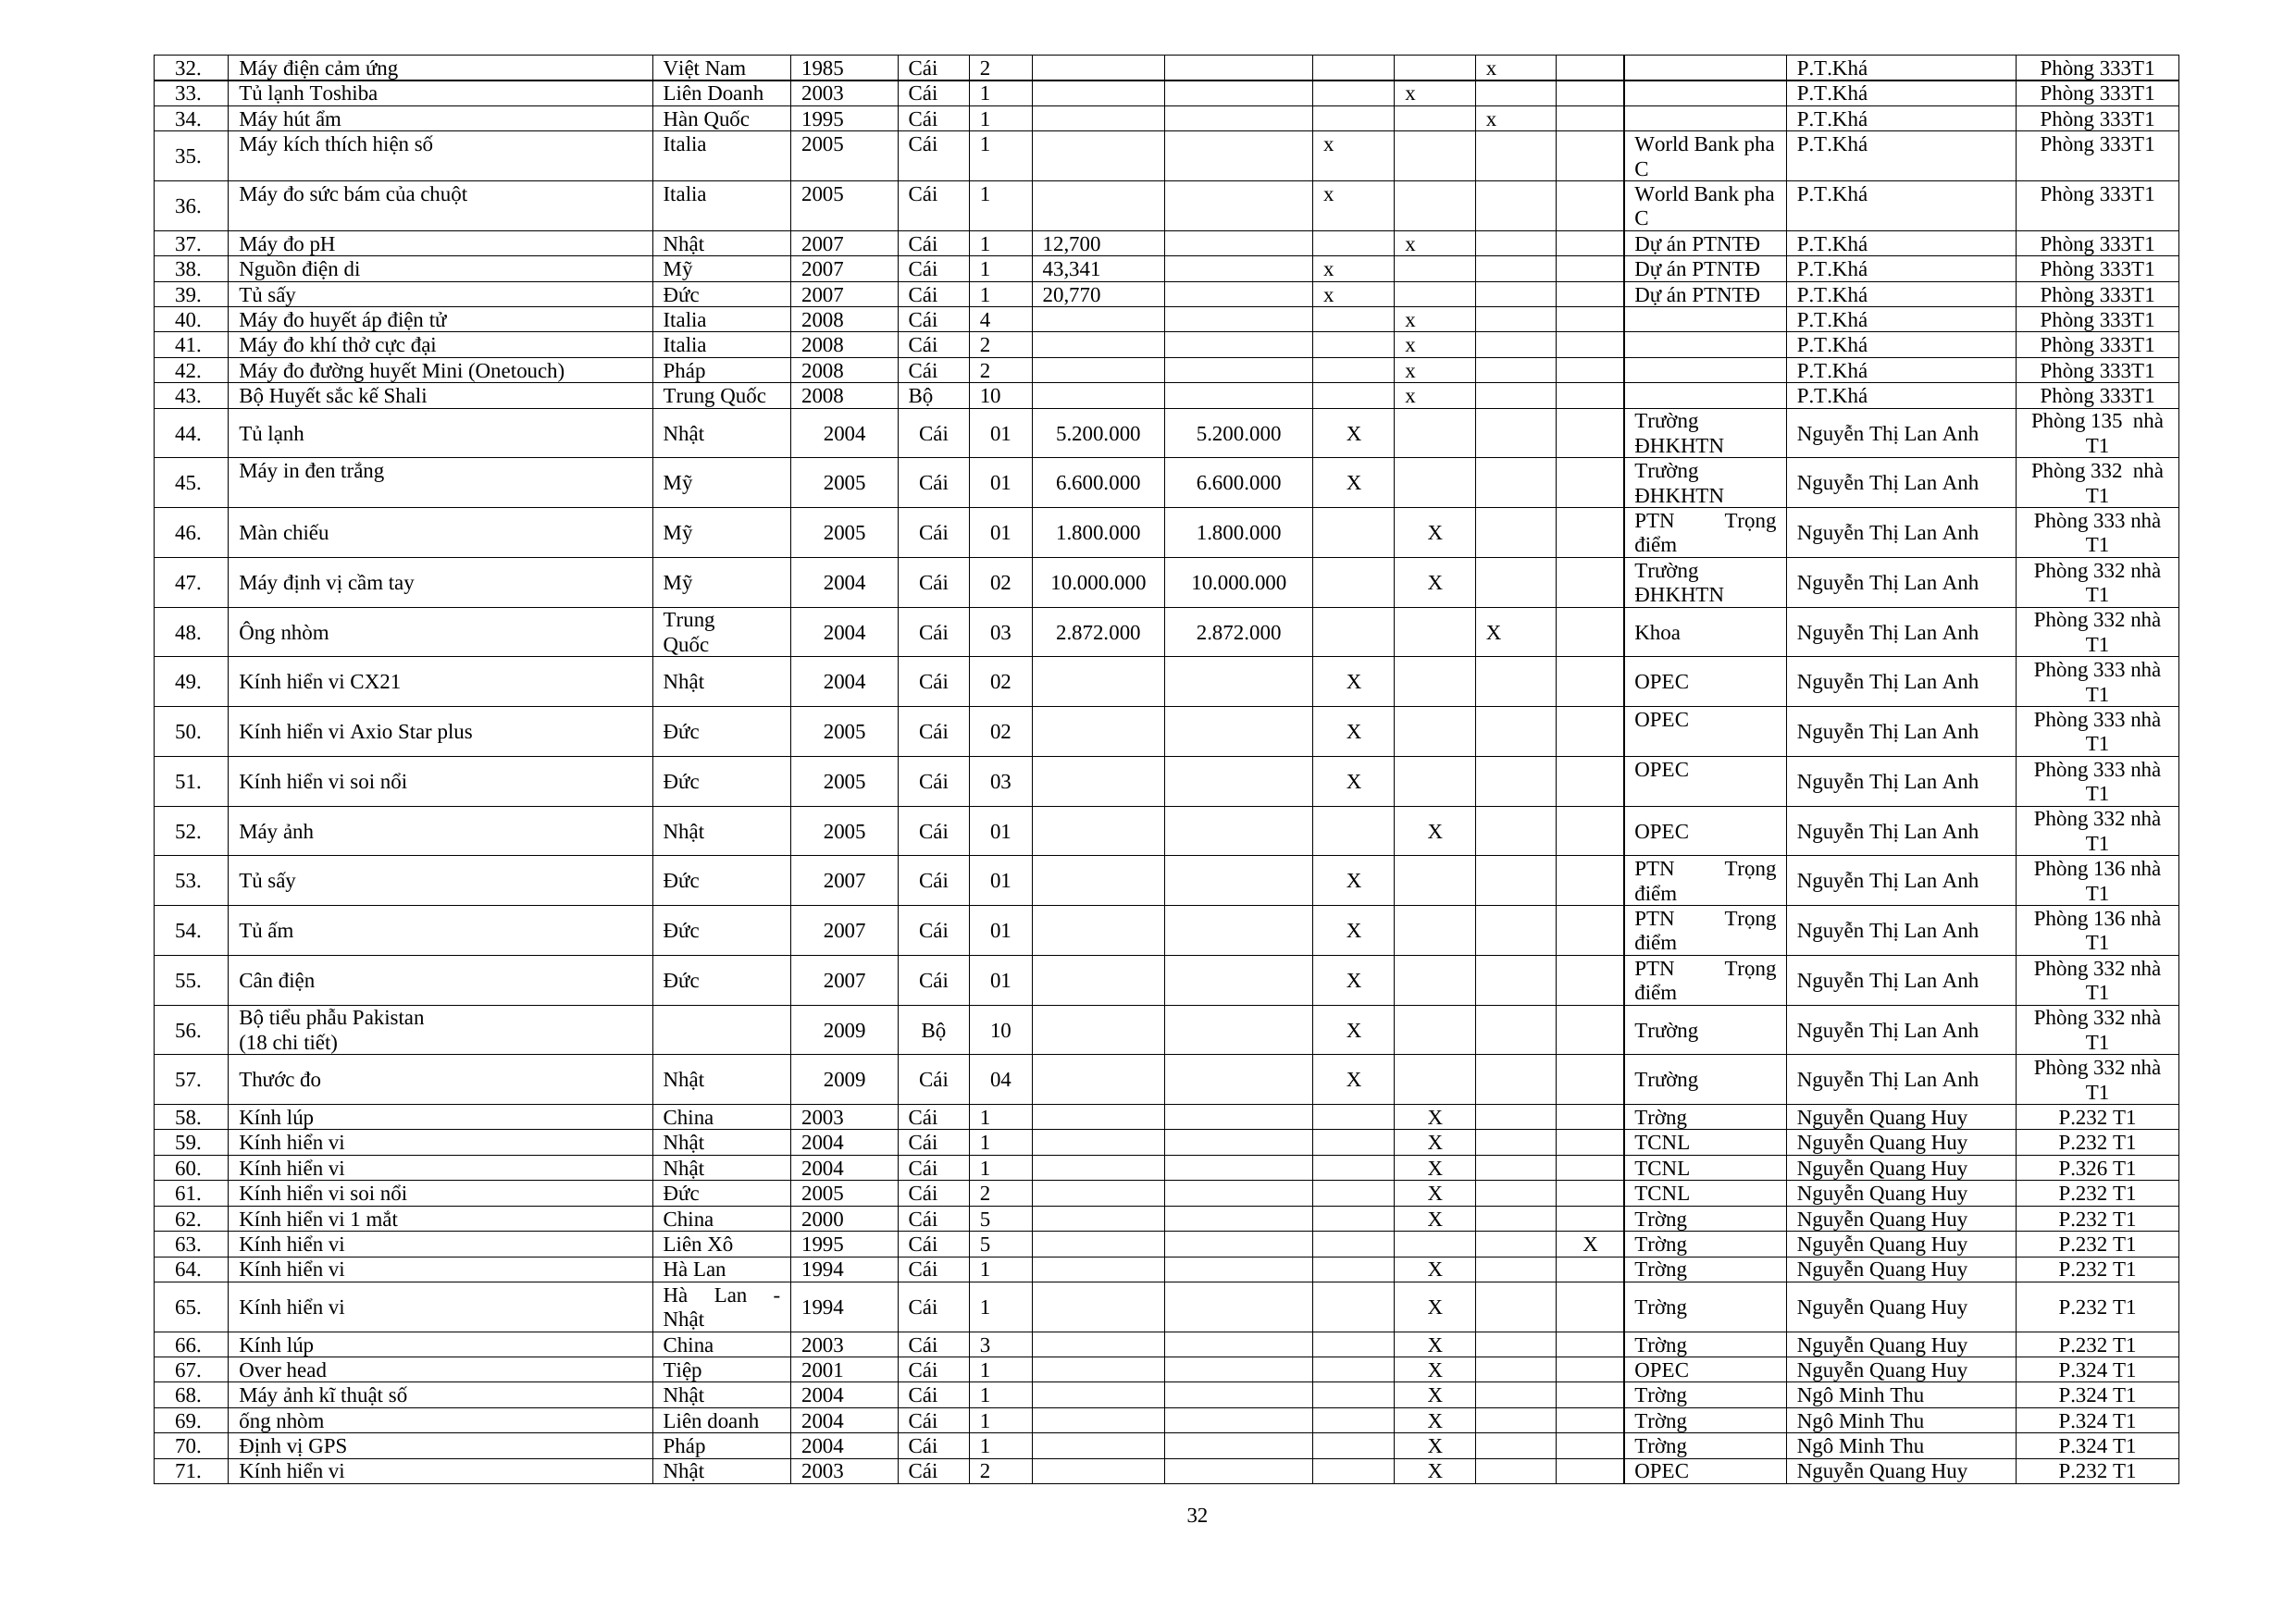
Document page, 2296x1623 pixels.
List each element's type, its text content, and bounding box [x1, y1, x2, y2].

table_cell Phòng 333T1 [2017, 358, 2178, 382]
table_cell X [1395, 1282, 1475, 1331]
table_cell P.324 T1 [2017, 1433, 2178, 1458]
table_cell 2005 [791, 131, 898, 180]
table_cell Cái [899, 131, 969, 180]
table_cell [1557, 56, 1623, 80]
table_cell [1476, 1055, 1556, 1104]
table_cell Phòng 333T1 [2017, 383, 2178, 408]
table_cell Thước đo [229, 1055, 652, 1104]
table_cell [1313, 1408, 1394, 1432]
table_cell [155, 231, 228, 255]
table_cell Trường [1625, 1006, 1786, 1054]
table_cell [1625, 81, 1786, 105]
table_cell Cái [899, 106, 969, 130]
table_cell [1395, 409, 1475, 457]
table_cell [1033, 1232, 1164, 1256]
table_cell Máy đo sức bám của chuột [229, 181, 652, 230]
table_cell Cái [899, 906, 969, 955]
table_cell Italia [653, 181, 790, 230]
table_cell Phòng 333T1 [2017, 56, 2178, 80]
table_cell Máy kích thích hiện số [229, 131, 652, 180]
table_cell [1476, 1382, 1556, 1407]
table_cell China [653, 1105, 790, 1129]
table_cell Nguyễn Thị Lan Anh [1787, 906, 2016, 955]
table_cell Cái [899, 458, 969, 507]
table_cell Over head [229, 1357, 652, 1381]
table_cell x [1395, 332, 1475, 357]
table_cell PTN Trọng điểm [1625, 956, 1786, 1005]
table_cell 2004 [791, 1433, 898, 1458]
table_cell X [1313, 757, 1394, 806]
table_cell OPEC [1625, 657, 1786, 706]
table_cell 1 [970, 131, 1032, 180]
table_cell Trờng [1625, 1207, 1786, 1231]
table_cell [1165, 383, 1312, 408]
table_cell P.324 T1 [2017, 1382, 2178, 1407]
table_cell [1476, 1130, 1556, 1155]
table_cell [1557, 757, 1623, 806]
table_cell [155, 282, 228, 306]
table_cell Nhật [653, 1055, 790, 1104]
table_cell Kính hiển vi CX21 [229, 657, 652, 706]
table_cell Phòng 333T1 [2017, 81, 2178, 105]
table_cell World Bank pha C [1625, 181, 1786, 230]
table_cell Trờng [1625, 1433, 1786, 1458]
table_cell Cái [899, 707, 969, 756]
table_cell [1476, 383, 1556, 408]
table_cell [1557, 1207, 1623, 1231]
table_cell Đức [653, 707, 790, 756]
table_cell 12,700 [1033, 231, 1164, 255]
table_cell 1 [970, 1130, 1032, 1155]
table_cell [1033, 807, 1164, 855]
table_cell [155, 358, 228, 382]
table_cell 6.600.000 [1033, 458, 1164, 507]
table_cell 01 [970, 956, 1032, 1005]
table_cell [155, 383, 228, 408]
table_cell [1557, 1282, 1623, 1331]
table_cell [1033, 1130, 1164, 1155]
table_cell P.232 T1 [2017, 1207, 2178, 1231]
table_cell [1165, 1156, 1312, 1180]
table_cell [1165, 757, 1312, 806]
table_cell Cái [899, 256, 969, 280]
table_cell [1557, 1357, 1623, 1381]
table_cell 2005 [791, 458, 898, 507]
table_cell P.T.Khá [1787, 81, 2016, 105]
table_cell Cái [899, 956, 969, 1005]
table_cell [1557, 657, 1623, 706]
table_cell [1476, 1207, 1556, 1231]
table_cell Ngô Minh Thu [1787, 1433, 2016, 1458]
table_cell [1395, 608, 1475, 656]
table_cell [1165, 807, 1312, 855]
table_cell [1165, 1332, 1312, 1357]
table_cell Cái [899, 1156, 969, 1180]
table_cell P.232 T1 [2017, 1181, 2178, 1206]
table_cell Phòng 332 nhà T1 [2017, 1006, 2178, 1054]
table_cell Bộ [899, 383, 969, 408]
table_cell Phòng 135 nhà T1 [2017, 409, 2178, 457]
table_cell [1313, 1357, 1394, 1381]
table_cell PTN Trọng điểm [1625, 856, 1786, 905]
table_cell P.324 T1 [2017, 1408, 2178, 1432]
table_cell P.T.Khá [1787, 231, 2016, 255]
table_cell [1557, 131, 1623, 180]
table_cell 01 [970, 508, 1032, 557]
table_cell Nhật [653, 807, 790, 855]
table_cell Trung Quốc [653, 608, 790, 656]
table_cell Nguyễn Thị Lan Anh [1787, 657, 2016, 706]
table_cell [155, 807, 228, 855]
table_cell [1033, 657, 1164, 706]
table_cell x [1313, 181, 1394, 230]
table_cell [1557, 1055, 1623, 1104]
table_cell [1395, 131, 1475, 180]
table_cell P.232 T1 [2017, 1332, 2178, 1357]
table_cell World Bank pha C [1625, 131, 1786, 180]
table_cell [1033, 956, 1164, 1005]
table_cell OPEC [1625, 1459, 1786, 1483]
table_cell [1395, 1006, 1475, 1054]
table_cell X [1313, 856, 1394, 905]
table_cell [1476, 358, 1556, 382]
table_cell [1476, 307, 1556, 331]
table_cell 10 [970, 383, 1032, 408]
table_cell Cái [899, 1433, 969, 1458]
table_cell Pháp [653, 358, 790, 382]
table_cell [1313, 1130, 1394, 1155]
table_cell [1395, 1232, 1475, 1256]
table_cell 2 [970, 358, 1032, 382]
table_cell X [1313, 906, 1394, 955]
table_cell [1033, 383, 1164, 408]
table_cell Phòng 332 nhà T1 [2017, 956, 2178, 1005]
table_cell 1 [970, 81, 1032, 105]
table_cell x [1313, 282, 1394, 306]
table_cell P.232 T1 [2017, 1105, 2178, 1129]
table_cell [1476, 1156, 1556, 1180]
table_cell [1476, 231, 1556, 255]
table_cell Nguyễn Thị Lan Anh [1787, 1055, 2016, 1104]
table_cell Dự án PTNTĐ [1625, 282, 1786, 306]
table_cell 2001 [791, 1357, 898, 1381]
table_cell [1476, 1459, 1556, 1483]
table_cell 02 [970, 558, 1032, 607]
table_cell 2004 [791, 1382, 898, 1407]
table_cell [1557, 383, 1623, 408]
table_cell X [1395, 508, 1475, 557]
table_cell 2007 [791, 231, 898, 255]
table_cell [1165, 81, 1312, 105]
table_cell 1.800.000 [1165, 508, 1312, 557]
table_cell x [1313, 256, 1394, 280]
table_cell Cái [899, 1459, 969, 1483]
table_cell [155, 106, 228, 130]
table_cell Máy đo khí thở cực đại [229, 332, 652, 357]
table_cell [1033, 1408, 1164, 1432]
table_cell 2008 [791, 307, 898, 331]
table_cell Việt Nam [653, 56, 790, 80]
table_cell 2003 [791, 1105, 898, 1129]
table_cell [1476, 757, 1556, 806]
table_cell X [1395, 1207, 1475, 1231]
table_cell Cái [899, 358, 969, 382]
table_cell [1313, 332, 1394, 357]
table_cell Italia [653, 131, 790, 180]
table_cell Cái [899, 1357, 969, 1381]
table_cell Trung Quốc [653, 383, 790, 408]
table_cell Bộ Huyết sắc kế Shali [229, 383, 652, 408]
table_cell Phòng 333 nhà T1 [2017, 757, 2178, 806]
table_cell x [1395, 81, 1475, 105]
table_cell Cái [899, 1105, 969, 1129]
table_cell P.T.Khá [1787, 181, 2016, 230]
table_cell P.232 T1 [2017, 1258, 2178, 1282]
table_cell [1395, 657, 1475, 706]
table_cell [155, 307, 228, 331]
table_cell [1557, 906, 1623, 955]
table_cell [1557, 807, 1623, 855]
table_cell X [1395, 1130, 1475, 1155]
table_cell Tiệp [653, 1357, 790, 1381]
table_cell [1033, 1282, 1164, 1331]
table_cell [1476, 508, 1556, 557]
table_cell 2004 [791, 657, 898, 706]
table_cell Nguyễn Thị Lan Anh [1787, 458, 2016, 507]
table_cell x [1476, 106, 1556, 130]
table_cell [1165, 707, 1312, 756]
table_cell Dự án PTNTĐ [1625, 256, 1786, 280]
table_cell 10 [970, 1006, 1032, 1054]
table_cell Nguyễn Quang Huy [1787, 1357, 2016, 1381]
table_cell [1165, 1006, 1312, 1054]
table_cell 1 [970, 231, 1032, 255]
table_cell [1033, 1382, 1164, 1407]
table_cell x [1395, 307, 1475, 331]
table_cell [155, 1156, 228, 1180]
table_cell [1313, 1105, 1394, 1129]
table_cell Đức [653, 906, 790, 955]
table_cell Nguyễn Thị Lan Anh [1787, 1006, 2016, 1054]
table_cell [1033, 1357, 1164, 1381]
table_cell Cái [899, 181, 969, 230]
table_cell Nhật [653, 409, 790, 457]
table_cell Tủ ấm [229, 906, 652, 955]
table_cell 01 [970, 856, 1032, 905]
table_cell PTN Trọng điểm [1625, 906, 1786, 955]
table_cell X [1395, 1408, 1475, 1432]
table_cell [1557, 409, 1623, 457]
table_cell 1 [970, 1105, 1032, 1129]
table_cell Cái [899, 608, 969, 656]
table_cell Nguyễn Quang Huy [1787, 1282, 2016, 1331]
table_cell Cái [899, 657, 969, 706]
table_cell Máy hút ẩm [229, 106, 652, 130]
table_cell Máy đo huyết áp điện tử [229, 307, 652, 331]
table_cell [1557, 1459, 1623, 1483]
table_cell X [1557, 1232, 1623, 1256]
table_cell Nguyễn Quang Huy [1787, 1258, 2016, 1282]
table_cell Phòng 333 nhà T1 [2017, 508, 2178, 557]
table_cell [1476, 956, 1556, 1005]
table_cell 03 [970, 608, 1032, 656]
table_cell [1476, 332, 1556, 357]
table_cell Nguyễn Thị Lan Anh [1787, 508, 2016, 557]
table_cell Cái [899, 1408, 969, 1432]
table_cell 01 [970, 807, 1032, 855]
table_cell X [1395, 1105, 1475, 1129]
table_cell [1165, 1459, 1312, 1483]
table_cell [1033, 131, 1164, 180]
table_cell Cái [899, 1258, 969, 1282]
table_cell [155, 956, 228, 1005]
table_cell Nguyễn Thị Lan Anh [1787, 409, 2016, 457]
table_cell [1557, 1332, 1623, 1357]
table_cell [1313, 1433, 1394, 1458]
table_cell 1 [970, 282, 1032, 306]
table_cell [1557, 1156, 1623, 1180]
table_cell Nhật [653, 657, 790, 706]
table_cell [1033, 181, 1164, 230]
table_cell Cái [899, 1055, 969, 1104]
table_cell 1994 [791, 1258, 898, 1282]
table_cell [1165, 1232, 1312, 1256]
table_cell Phòng 333T1 [2017, 231, 2178, 255]
table_cell [1165, 131, 1312, 180]
table_cell [1395, 856, 1475, 905]
table_cell 10.000.000 [1165, 558, 1312, 607]
table_cell [1557, 608, 1623, 656]
table_cell X [1313, 458, 1394, 507]
table_cell [1557, 956, 1623, 1005]
table_cell Mỹ [653, 458, 790, 507]
table_cell [1033, 707, 1164, 756]
table_cell X [1395, 1258, 1475, 1282]
table_cell [1165, 1207, 1312, 1231]
table_cell [155, 906, 228, 955]
table_cell [1165, 1055, 1312, 1104]
table_cell x [1395, 383, 1475, 408]
table_cell [1313, 1258, 1394, 1282]
table_cell [1476, 282, 1556, 306]
table_cell 10.000.000 [1033, 558, 1164, 607]
table_cell [1165, 956, 1312, 1005]
table_cell [1476, 131, 1556, 180]
table_cell [1395, 956, 1475, 1005]
table_cell [1313, 81, 1394, 105]
table_cell 2007 [791, 906, 898, 955]
table_cell P.232 T1 [2017, 1130, 2178, 1155]
table_cell [1476, 81, 1556, 105]
table_cell China [653, 1207, 790, 1231]
table_cell Kính lúp [229, 1105, 652, 1129]
table_cell P.232 T1 [2017, 1282, 2178, 1331]
table_cell [155, 1130, 228, 1155]
table_cell [1313, 56, 1394, 80]
table_cell [1165, 358, 1312, 382]
table_cell Nguồn điện di [229, 256, 652, 280]
table_cell Trờng [1625, 1408, 1786, 1432]
table_cell Trờng [1625, 1382, 1786, 1407]
table_cell 2008 [791, 383, 898, 408]
table_cell [1165, 1382, 1312, 1407]
table_cell [1557, 1130, 1623, 1155]
table_cell [1625, 56, 1786, 80]
table_cell Phòng 332 nhà T1 [2017, 458, 2178, 507]
table_cell [1557, 106, 1623, 130]
table_cell Nguyễn Quang Huy [1787, 1181, 2016, 1206]
table_cell 1994 [791, 1282, 898, 1331]
table_cell Tủ sấy [229, 856, 652, 905]
table_cell Phòng 332 nhà T1 [2017, 1055, 2178, 1104]
table_cell Cân điện [229, 956, 652, 1005]
table_cell [1476, 906, 1556, 955]
table_cell [1557, 558, 1623, 607]
table_cell P.T.Khá [1787, 131, 2016, 180]
table_cell Cái [899, 1382, 969, 1407]
table_cell [1165, 231, 1312, 255]
table_cell [1165, 856, 1312, 905]
table_cell Kính hiển vi [229, 1156, 652, 1180]
table_cell [1557, 358, 1623, 382]
table_cell [1476, 1433, 1556, 1458]
table_cell Mỹ [653, 558, 790, 607]
table_cell [1165, 1433, 1312, 1458]
table_cell P.T.Khá [1787, 56, 2016, 80]
table_cell [1165, 1181, 1312, 1206]
table_cell [155, 332, 228, 357]
table_cell [1033, 856, 1164, 905]
table_cell 5 [970, 1207, 1032, 1231]
table_cell Máy định vị cầm tay [229, 558, 652, 607]
table_cell [155, 1181, 228, 1206]
table_cell 2 [970, 1459, 1032, 1483]
table_cell Kính hiển vi soi nổi [229, 757, 652, 806]
table_cell Kính hiển vi [229, 1282, 652, 1331]
table_cell Đức [653, 856, 790, 905]
table_cell [155, 508, 228, 557]
table_cell [155, 1207, 228, 1231]
table_cell 1 [970, 1282, 1032, 1331]
table_cell [1476, 181, 1556, 230]
table_cell Italia [653, 307, 790, 331]
table_cell [1033, 1433, 1164, 1458]
table_cell X [1395, 1433, 1475, 1458]
table_cell Cái [899, 757, 969, 806]
table_cell [1313, 558, 1394, 607]
table_cell Cái [899, 856, 969, 905]
table_cell 02 [970, 707, 1032, 756]
table_cell 2004 [791, 1408, 898, 1432]
table_cell [1625, 383, 1786, 408]
table_cell Phòng 333 nhà T1 [2017, 707, 2178, 756]
table_cell [155, 256, 228, 280]
table_cell Máy đo pH [229, 231, 652, 255]
table_cell [1395, 106, 1475, 130]
table_cell [1033, 358, 1164, 382]
table_cell [155, 409, 228, 457]
table_cell 2.872.000 [1033, 608, 1164, 656]
table_cell P.T.Khá [1787, 332, 2016, 357]
table_cell Đức [653, 956, 790, 1005]
table_cell [1165, 256, 1312, 280]
table_cell [1165, 1105, 1312, 1129]
table_cell [1313, 508, 1394, 557]
table_cell X [1313, 409, 1394, 457]
table_cell X [1395, 807, 1475, 855]
table_cell [155, 458, 228, 507]
table_cell X [1313, 956, 1394, 1005]
table_cell [1313, 307, 1394, 331]
table_cell OPEC [1625, 757, 1786, 806]
table_cell [155, 1332, 228, 1357]
table_cell 04 [970, 1055, 1032, 1104]
table_cell 2005 [791, 508, 898, 557]
table_cell 1.800.000 [1033, 508, 1164, 557]
table_cell [1557, 458, 1623, 507]
table_cell Nguyễn Thị Lan Anh [1787, 956, 2016, 1005]
table_cell 2 [970, 56, 1032, 80]
table_cell P.T.Khá [1787, 282, 2016, 306]
table_cell 2008 [791, 332, 898, 357]
table_cell [1165, 56, 1312, 80]
table_cell Nhật [653, 1130, 790, 1155]
table_cell P.T.Khá [1787, 106, 2016, 130]
table_cell [155, 1459, 228, 1483]
table_cell Nguyễn Thị Lan Anh [1787, 856, 2016, 905]
table_cell 1 [970, 1258, 1032, 1282]
table_cell 2004 [791, 608, 898, 656]
table_cell P.232 T1 [2017, 1459, 2178, 1483]
table_cell Định vị GPS [229, 1433, 652, 1458]
table_cell [1395, 1055, 1475, 1104]
table_cell [1313, 807, 1394, 855]
table_cell [1557, 1181, 1623, 1206]
table_cell [1165, 181, 1312, 230]
table_cell 2005 [791, 181, 898, 230]
table_cell [1476, 1357, 1556, 1381]
table_cell Nguyễn Thị Lan Anh [1787, 558, 2016, 607]
table_cell Nguyễn Quang Huy [1787, 1156, 2016, 1180]
table_cell ống nhòm [229, 1408, 652, 1432]
table_cell Liên Xô [653, 1232, 790, 1256]
table_cell Cái [899, 282, 969, 306]
table_cell [155, 1232, 228, 1256]
table_cell [1033, 56, 1164, 80]
table_cell [1165, 1130, 1312, 1155]
table_cell 2004 [791, 558, 898, 607]
table_cell [1557, 1258, 1623, 1282]
table_cell [1476, 1232, 1556, 1256]
table_cell X [1313, 707, 1394, 756]
table_cell [1395, 256, 1475, 280]
table_cell [1033, 906, 1164, 955]
table_cell Cái [899, 1207, 969, 1231]
table_cell Cái [899, 231, 969, 255]
table_cell [1625, 106, 1786, 130]
table_cell TCNL [1625, 1130, 1786, 1155]
table_cell [155, 757, 228, 806]
table_cell [1476, 1258, 1556, 1282]
table_cell Liên Doanh [653, 81, 790, 105]
table_cell [155, 81, 228, 105]
table_cell Hàn Quốc [653, 106, 790, 130]
table_cell Cái [899, 558, 969, 607]
table_cell Trường ĐHKHTN [1625, 409, 1786, 457]
table_cell Kính hiển vi Axio Star plus [229, 707, 652, 756]
table_cell Phòng 333T1 [2017, 332, 2178, 357]
table_cell Khoa [1625, 608, 1786, 656]
table_cell [1476, 807, 1556, 855]
table_cell 2007 [791, 956, 898, 1005]
table_cell [1395, 757, 1475, 806]
table_cell [155, 1105, 228, 1129]
table_cell 1 [970, 1382, 1032, 1407]
table_cell Phòng 136 nhà T1 [2017, 906, 2178, 955]
table_cell [1313, 1232, 1394, 1256]
table_cell [1395, 458, 1475, 507]
table_cell Phòng 333T1 [2017, 106, 2178, 130]
table_cell [155, 856, 228, 905]
table_cell [1033, 106, 1164, 130]
table_cell Phòng 333T1 [2017, 256, 2178, 280]
table_cell [1313, 1459, 1394, 1483]
table_cell 1985 [791, 56, 898, 80]
table_cell Nguyễn Quang Huy [1787, 1207, 2016, 1231]
table_cell 1 [970, 256, 1032, 280]
table_cell Kính hiển vi 1 mắt [229, 1207, 652, 1231]
table_cell Ngô Minh Thu [1787, 1408, 2016, 1432]
table_cell [1476, 558, 1556, 607]
table_cell Phòng 333T1 [2017, 282, 2178, 306]
table_cell [1557, 256, 1623, 280]
table_cell [1313, 358, 1394, 382]
table_cell [1395, 282, 1475, 306]
table_cell [155, 1382, 228, 1407]
table_cell [1313, 1181, 1394, 1206]
table_cell TCNL [1625, 1156, 1786, 1180]
table_cell Trờng [1625, 1282, 1786, 1331]
table_cell [1033, 81, 1164, 105]
table_cell [155, 1258, 228, 1282]
table_cell Kính hiển vi soi nổi [229, 1181, 652, 1206]
table_cell [1476, 1105, 1556, 1129]
table_cell Bộ tiểu phẫu Pakistan (18 chi tiết) [229, 1006, 652, 1054]
table_cell Nhật [653, 231, 790, 255]
table_cell 2005 [791, 757, 898, 806]
table_cell Máy điện cảm ứng [229, 56, 652, 80]
table_cell Mỹ [653, 508, 790, 557]
table_cell [1165, 332, 1312, 357]
table_cell X [1395, 1181, 1475, 1206]
table_cell Kính hiển vi [229, 1232, 652, 1256]
table_cell [653, 1006, 790, 1054]
table_cell 03 [970, 757, 1032, 806]
table_cell [1625, 332, 1786, 357]
table_cell Đức [653, 282, 790, 306]
table_cell Phòng 332 nhà T1 [2017, 807, 2178, 855]
table_cell Cái [899, 1232, 969, 1256]
table_cell [1033, 1207, 1164, 1231]
table_cell 2 [970, 332, 1032, 357]
table_cell Trường [1625, 1055, 1786, 1104]
table_cell [1476, 1332, 1556, 1357]
table_cell Máy ảnh [229, 807, 652, 855]
table_cell P.T.Khá [1787, 256, 2016, 280]
table_cell Nhật [653, 1156, 790, 1180]
table_cell [1165, 1282, 1312, 1331]
table_cell Nguyễn Quang Huy [1787, 1459, 2016, 1483]
table_cell [1625, 358, 1786, 382]
table_cell [1165, 906, 1312, 955]
table_cell [1033, 1181, 1164, 1206]
table_cell OPEC [1625, 807, 1786, 855]
table_cell Nhật [653, 1459, 790, 1483]
table_cell Bộ [899, 1006, 969, 1054]
table_cell [1165, 106, 1312, 130]
table_cell X [1476, 608, 1556, 656]
table_cell 43,341 [1033, 256, 1164, 280]
table_cell [1033, 1332, 1164, 1357]
table_cell 2008 [791, 358, 898, 382]
table_cell X [1395, 1156, 1475, 1180]
table_cell [155, 1006, 228, 1054]
table_cell [1557, 282, 1623, 306]
table_cell Hà Lan - Nhật [653, 1282, 790, 1331]
table_cell [1476, 409, 1556, 457]
table_cell [1395, 707, 1475, 756]
table_cell [1033, 332, 1164, 357]
table_cell X [1313, 1055, 1394, 1104]
table_cell 02 [970, 657, 1032, 706]
table_cell [1313, 1332, 1394, 1357]
table_cell Cái [899, 307, 969, 331]
table_cell Nguyễn Thị Lan Anh [1787, 757, 2016, 806]
table_cell [1557, 1408, 1623, 1432]
table_cell 2004 [791, 1130, 898, 1155]
table_cell 1 [970, 1156, 1032, 1180]
table_cell OPEC [1625, 707, 1786, 756]
table_cell Phòng 332 nhà T1 [2017, 558, 2178, 607]
table_cell [155, 1408, 228, 1432]
table_cell 2000 [791, 1207, 898, 1231]
table_cell Nhật [653, 1382, 790, 1407]
table_cell Kính lúp [229, 1332, 652, 1357]
table_cell Kính hiển vi [229, 1459, 652, 1483]
table_cell [1557, 81, 1623, 105]
table_cell P.T.Khá [1787, 383, 2016, 408]
table_cell TCNL [1625, 1181, 1786, 1206]
table_cell 4 [970, 307, 1032, 331]
table_cell 2 [970, 1181, 1032, 1206]
table_cell Nguyễn Quang Huy [1787, 1332, 2016, 1357]
table_cell Hà Lan [653, 1258, 790, 1282]
table_cell 1995 [791, 106, 898, 130]
table_cell [1033, 1459, 1164, 1483]
table_cell Đức [653, 757, 790, 806]
table_cell [1165, 282, 1312, 306]
table_cell [1165, 657, 1312, 706]
table_cell X [1395, 1332, 1475, 1357]
table_cell [1557, 181, 1623, 230]
table_cell 2005 [791, 707, 898, 756]
table_cell [1476, 1181, 1556, 1206]
table_cell 2003 [791, 81, 898, 105]
table_cell 2.872.000 [1165, 608, 1312, 656]
table_cell Trường ĐHKHTN [1625, 458, 1786, 507]
table_cell Liên doanh [653, 1408, 790, 1432]
table_cell Cái [899, 1332, 969, 1357]
table_cell [1557, 307, 1623, 331]
table_cell [155, 657, 228, 706]
table_cell 1 [970, 1433, 1032, 1458]
table_cell Trờng [1625, 1332, 1786, 1357]
table_cell Phòng 332 nhà T1 [2017, 608, 2178, 656]
table_cell Phòng 333T1 [2017, 181, 2178, 230]
table_cell [1395, 181, 1475, 230]
table_cell Trờng [1625, 1232, 1786, 1256]
table_cell Nguyễn Quang Huy [1787, 1130, 2016, 1155]
table_cell Màn chiếu [229, 508, 652, 557]
table_cell [155, 1433, 228, 1458]
table_cell Ông nhòm [229, 608, 652, 656]
table_cell 2005 [791, 807, 898, 855]
table_cell [1557, 508, 1623, 557]
table_cell Tủ lạnh [229, 409, 652, 457]
table_cell Nguyễn Thị Lan Anh [1787, 608, 2016, 656]
table_cell Tủ sấy [229, 282, 652, 306]
table_cell [1313, 1156, 1394, 1180]
table_cell 2007 [791, 256, 898, 280]
table_cell 01 [970, 458, 1032, 507]
table_cell X [1395, 1459, 1475, 1483]
table_cell [155, 558, 228, 607]
table_cell Nguyễn Thị Lan Anh [1787, 707, 2016, 756]
table_cell 2003 [791, 1332, 898, 1357]
table_cell [155, 608, 228, 656]
table_cell [1557, 1433, 1623, 1458]
table_cell [155, 1357, 228, 1381]
table_cell [1557, 231, 1623, 255]
table_cell Nguyễn Quang Huy [1787, 1105, 2016, 1129]
table_cell 2009 [791, 1055, 898, 1104]
table_cell Italia [653, 332, 790, 357]
table_cell [1557, 1105, 1623, 1129]
table_cell x [1395, 358, 1475, 382]
table_cell 1 [970, 106, 1032, 130]
table_cell 01 [970, 906, 1032, 955]
table_cell X [1395, 1382, 1475, 1407]
table_cell Máy in đen trắng [229, 458, 652, 507]
table_cell [1033, 757, 1164, 806]
table_cell Máy đo đường huyết Mini (Onetouch) [229, 358, 652, 382]
table_cell [1033, 307, 1164, 331]
table_cell Cái [899, 807, 969, 855]
table_cell [1313, 231, 1394, 255]
table_cell Dự án PTNTĐ [1625, 231, 1786, 255]
table_cell X [1395, 558, 1475, 607]
table_cell P.232 T1 [2017, 1232, 2178, 1256]
table_cell [155, 1282, 228, 1331]
table_cell [155, 707, 228, 756]
table_cell Trờng [1625, 1258, 1786, 1282]
table_cell [1033, 1156, 1164, 1180]
table_cell Tủ lạnh Toshiba [229, 81, 652, 105]
table_cell 1 [970, 181, 1032, 230]
table_cell Cái [899, 1181, 969, 1206]
table_cell [1165, 307, 1312, 331]
table_cell 5 [970, 1232, 1032, 1256]
table_cell Phòng 136 nhà T1 [2017, 856, 2178, 905]
table_cell P.324 T1 [2017, 1357, 2178, 1381]
table_cell 5.200.000 [1033, 409, 1164, 457]
table_cell [155, 56, 228, 80]
table_cell 2007 [791, 282, 898, 306]
table_cell [1476, 856, 1556, 905]
table_cell [1395, 56, 1475, 80]
table_cell Trờng [1625, 1105, 1786, 1129]
table_cell [155, 131, 228, 180]
table_cell [1313, 106, 1394, 130]
table_cell Phòng 333T1 [2017, 131, 2178, 180]
table_cell 3 [970, 1332, 1032, 1357]
table_cell Đức [653, 1181, 790, 1206]
table_cell x [1313, 131, 1394, 180]
table_cell Cái [899, 1130, 969, 1155]
table_cell [155, 181, 228, 230]
table_cell 6.600.000 [1165, 458, 1312, 507]
table_cell [1476, 707, 1556, 756]
table_cell Cái [899, 332, 969, 357]
table_cell 01 [970, 409, 1032, 457]
table_cell 2005 [791, 1181, 898, 1206]
table_cell Cái [899, 81, 969, 105]
table_cell X [1313, 657, 1394, 706]
table_cell P.T.Khá [1787, 307, 2016, 331]
table_cell [1313, 1282, 1394, 1331]
table_cell x [1476, 56, 1556, 80]
table_cell [1557, 1382, 1623, 1407]
table_cell [1476, 1282, 1556, 1331]
table_cell [155, 1055, 228, 1104]
table_cell [1033, 1105, 1164, 1129]
table_cell Phòng 333 nhà T1 [2017, 657, 2178, 706]
table_cell [1557, 707, 1623, 756]
table_cell P.326 T1 [2017, 1156, 2178, 1180]
table_cell [1476, 256, 1556, 280]
table_cell 1 [970, 1408, 1032, 1432]
table_cell [1313, 383, 1394, 408]
table_cell Máy ảnh kĩ thuật số [229, 1382, 652, 1407]
table_cell x [1395, 231, 1475, 255]
table_cell [1313, 1382, 1394, 1407]
table_cell [1165, 1408, 1312, 1432]
table_cell Cái [899, 409, 969, 457]
table_cell Cái [899, 508, 969, 557]
table_cell Cái [899, 1282, 969, 1331]
table_cell China [653, 1332, 790, 1357]
table_cell [1557, 1006, 1623, 1054]
table_cell Nguyễn Quang Huy [1787, 1232, 2016, 1256]
table_cell Mỹ [653, 256, 790, 280]
table_cell 2004 [791, 409, 898, 457]
table_cell 1995 [791, 1232, 898, 1256]
table_cell [1033, 1258, 1164, 1282]
table_cell Kính hiển vi [229, 1258, 652, 1282]
table_cell 20,770 [1033, 282, 1164, 306]
table_cell [1313, 608, 1394, 656]
table_cell [1395, 906, 1475, 955]
table_cell X [1395, 1357, 1475, 1381]
table_cell [1557, 332, 1623, 357]
table_cell PTN Trọng điểm [1625, 508, 1786, 557]
table_cell [1313, 1207, 1394, 1231]
table_cell X [1313, 1006, 1394, 1054]
table_cell 1 [970, 1357, 1032, 1381]
table_cell [1557, 856, 1623, 905]
table_cell [1625, 307, 1786, 331]
table_cell Trường ĐHKHTN [1625, 558, 1786, 607]
table_cell Phòng 333T1 [2017, 307, 2178, 331]
table_cell [1033, 1055, 1164, 1104]
table_cell [1476, 1006, 1556, 1054]
table_cell 5.200.000 [1165, 409, 1312, 457]
table_cell [1476, 1408, 1556, 1432]
table_cell Cái [899, 56, 969, 80]
table_cell [1165, 1357, 1312, 1381]
table_cell P.T.Khá [1787, 358, 2016, 382]
table_cell OPEC [1625, 1357, 1786, 1381]
table_cell 2004 [791, 1156, 898, 1180]
table_cell [1033, 1006, 1164, 1054]
table_cell Pháp [653, 1433, 790, 1458]
table_cell [1476, 657, 1556, 706]
table_cell 2007 [791, 856, 898, 905]
table_cell [1165, 1258, 1312, 1282]
table_cell 2009 [791, 1006, 898, 1054]
table_cell [1476, 458, 1556, 507]
table_cell Nguyễn Thị Lan Anh [1787, 807, 2016, 855]
table_cell 2003 [791, 1459, 898, 1483]
table_cell Kính hiển vi [229, 1130, 652, 1155]
table_cell Ngô Minh Thu [1787, 1382, 2016, 1407]
